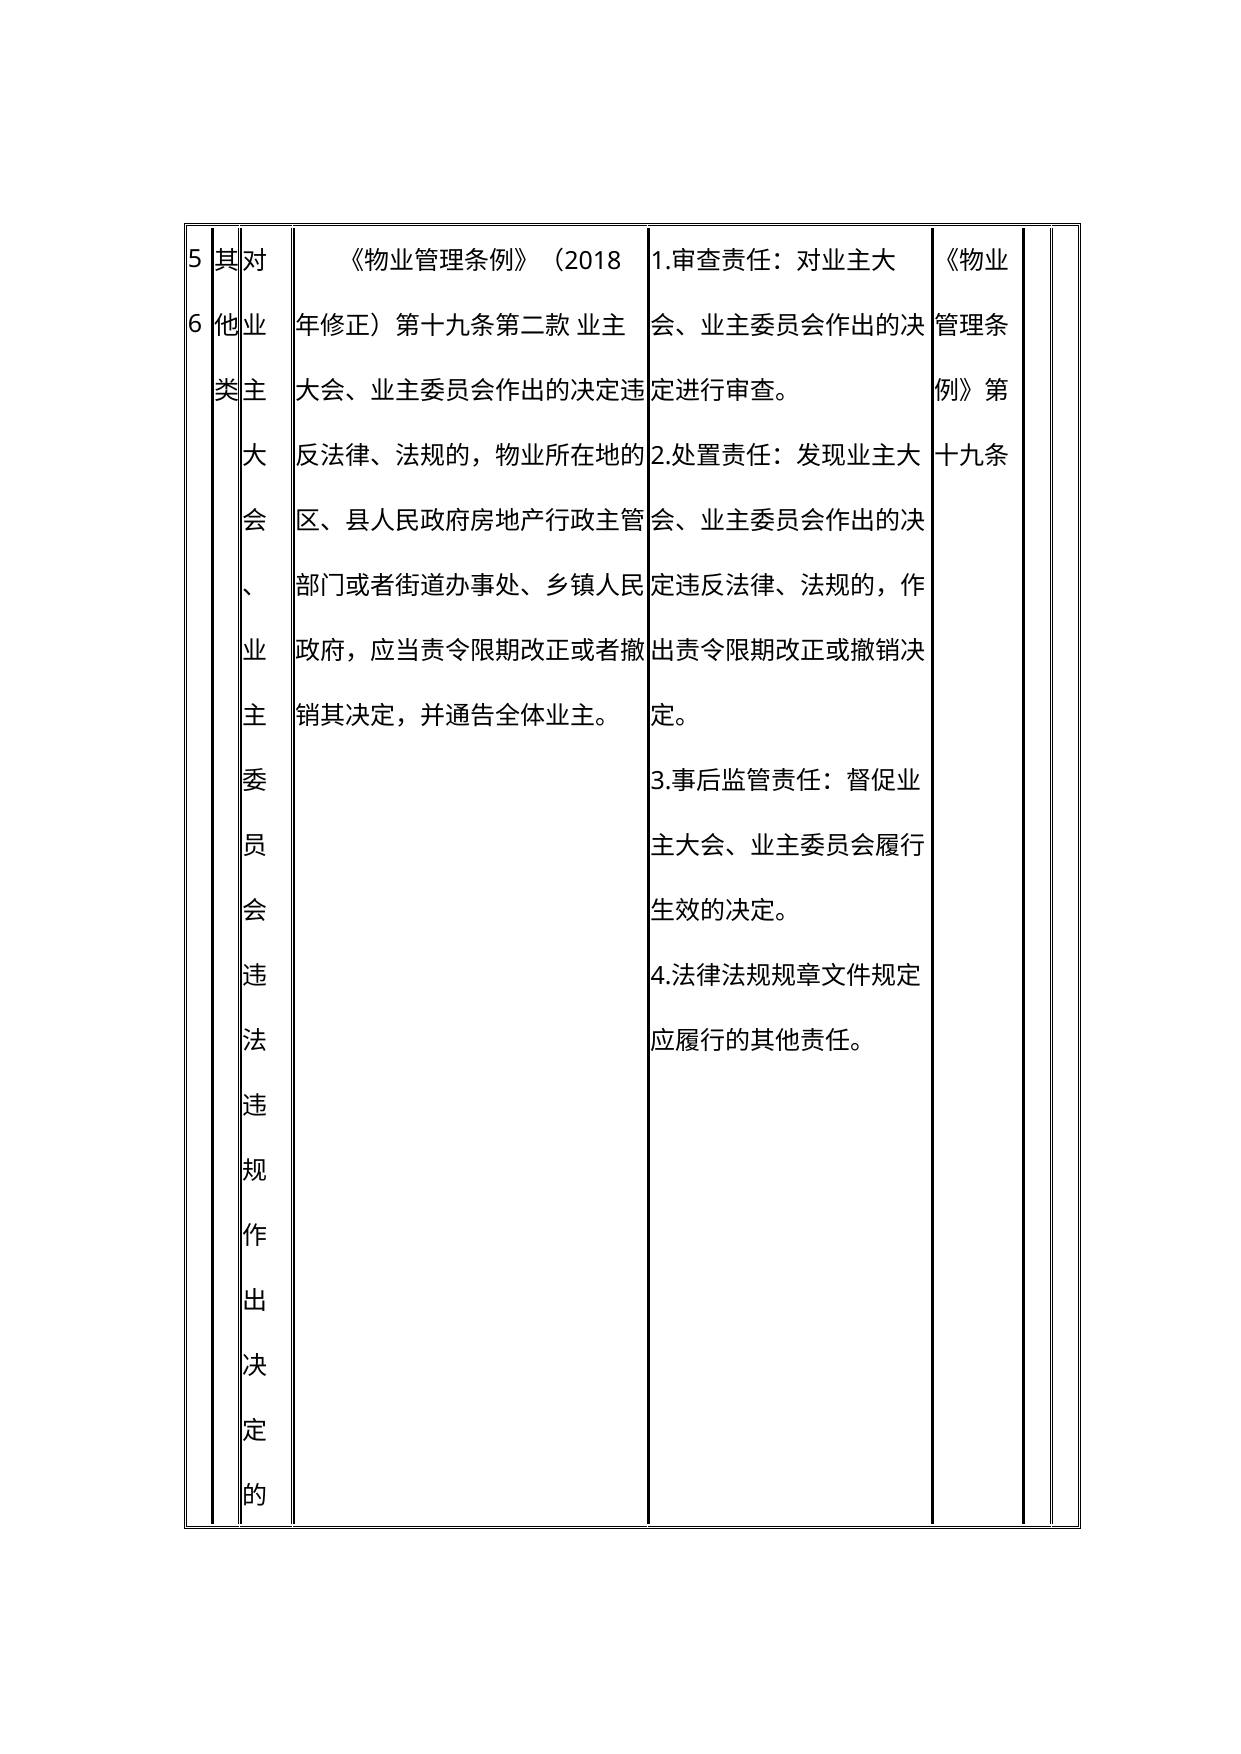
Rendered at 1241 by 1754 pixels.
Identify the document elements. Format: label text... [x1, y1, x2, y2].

table_cell 其他类 [212, 224, 240, 1526]
table_cell [1023, 226, 1051, 1526]
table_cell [240, 224, 293, 1526]
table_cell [293, 224, 648, 1526]
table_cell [648, 226, 932, 1526]
table_cell 56 [187, 226, 212, 1526]
table_cell [1051, 226, 1078, 1526]
table_cell 《物业管理条例》第十九条 [932, 226, 1023, 1526]
